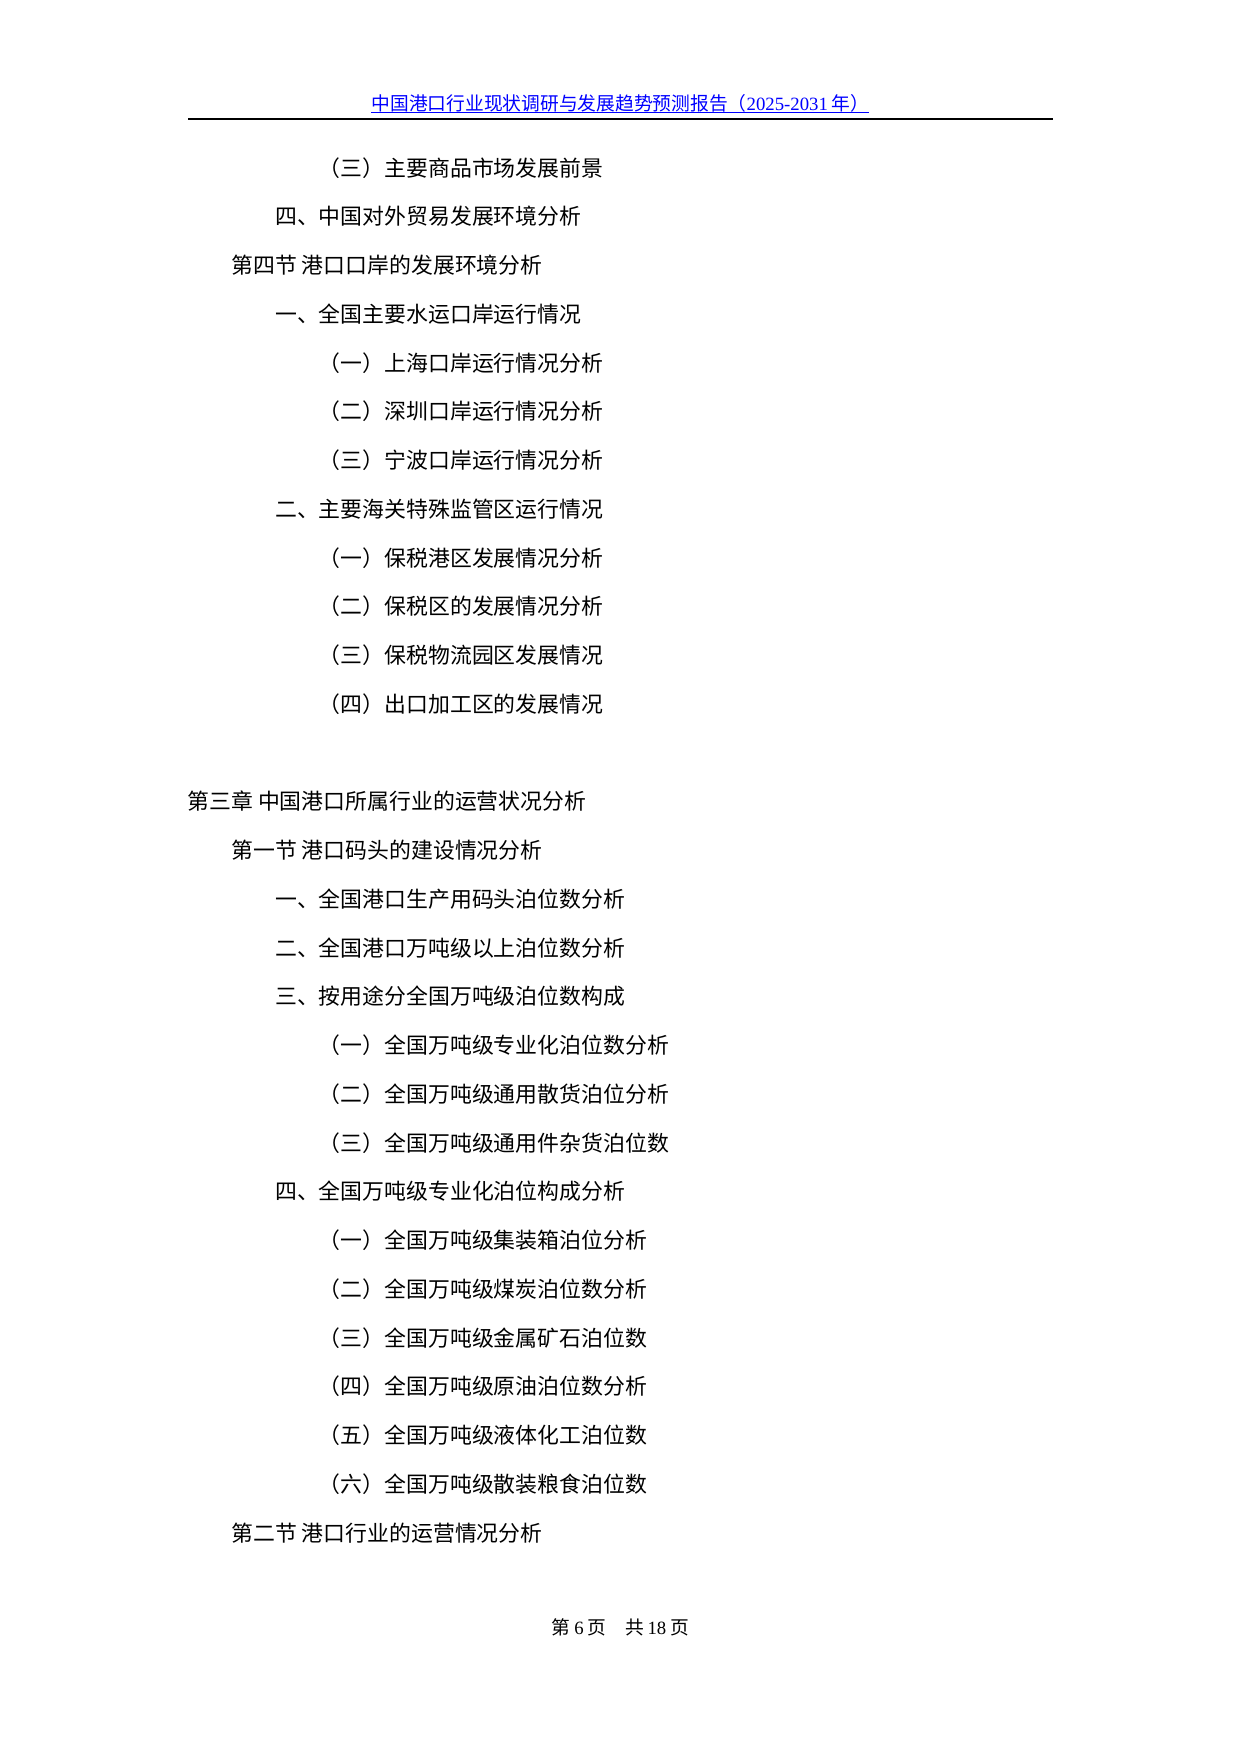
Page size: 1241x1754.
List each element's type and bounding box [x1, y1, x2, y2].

text [187, 150, 1053, 1548]
